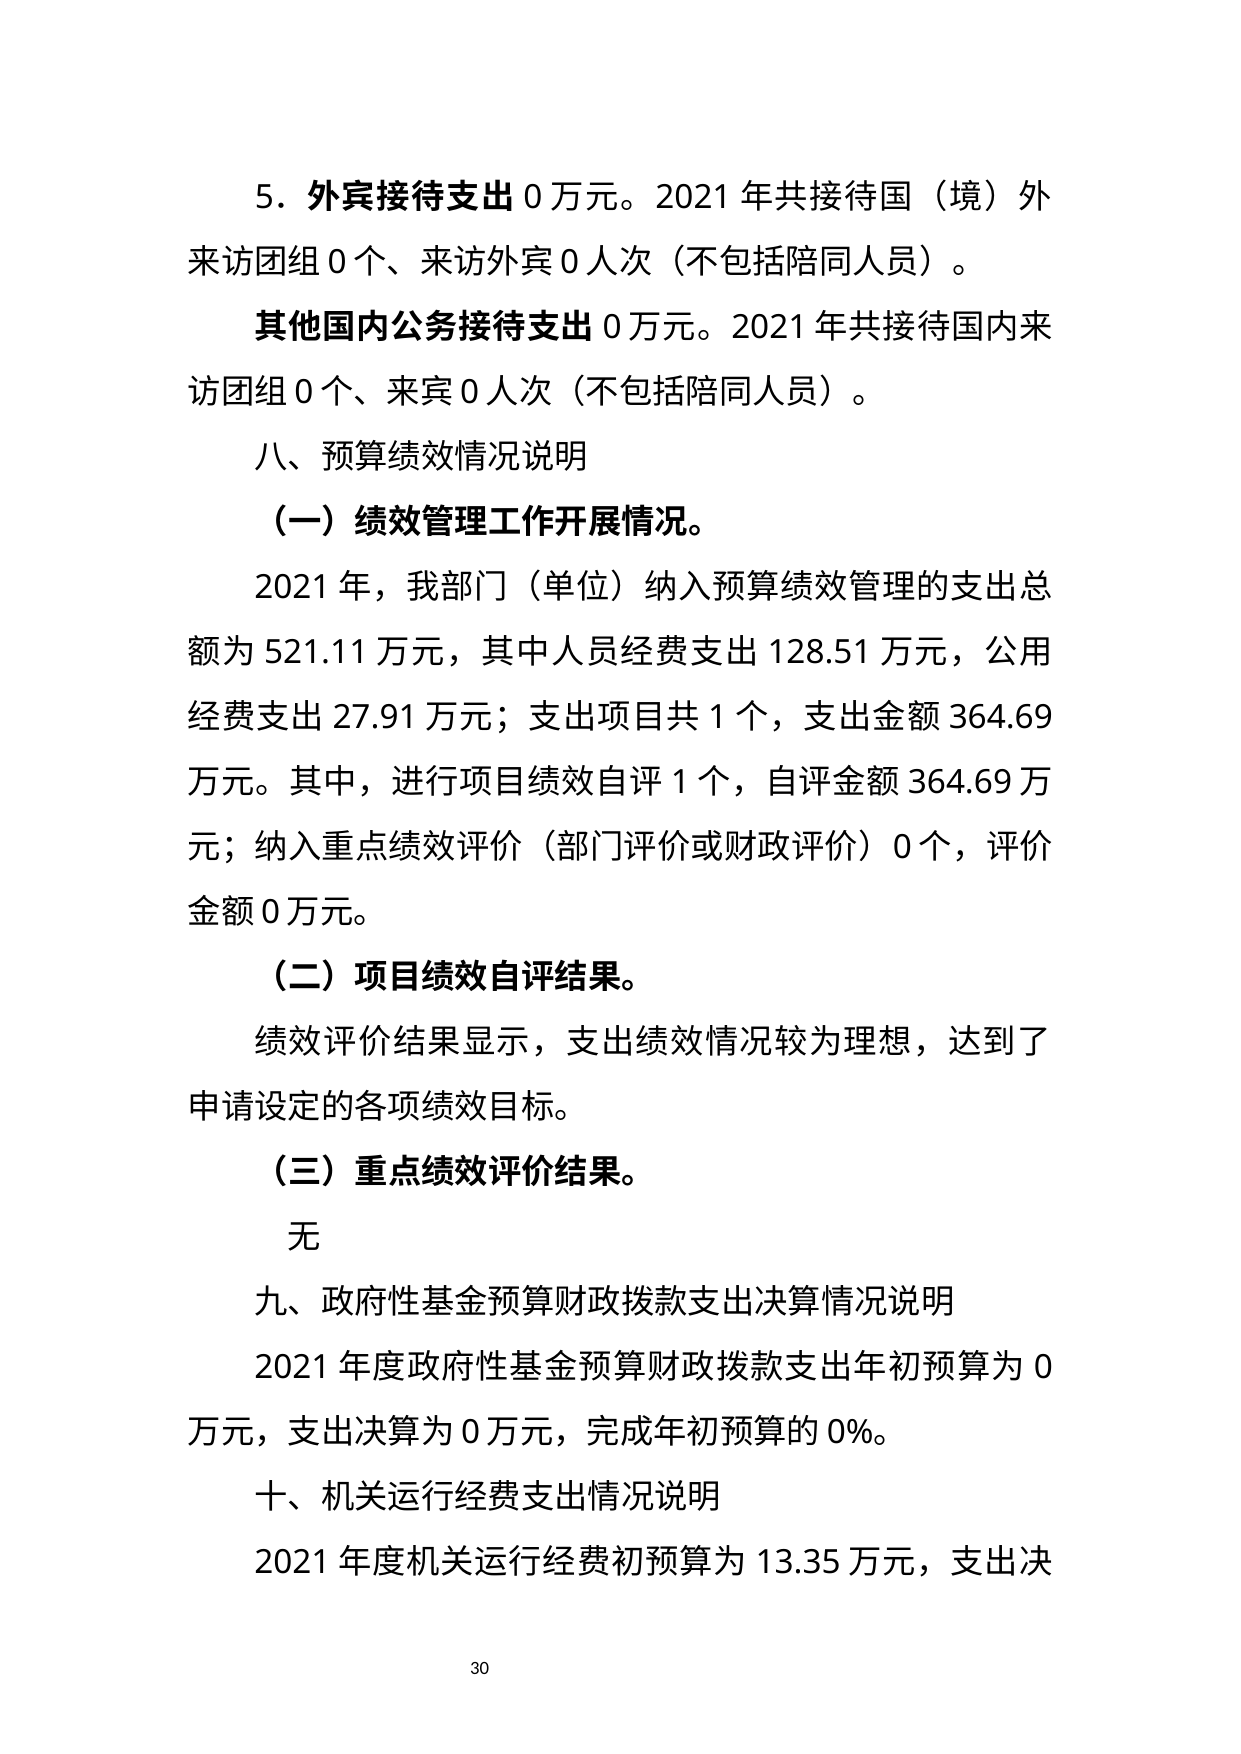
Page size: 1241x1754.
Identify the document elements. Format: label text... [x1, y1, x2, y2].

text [187, 1527, 1053, 1592]
text 九、政府性基金预算财政拨款支出决算情况说明 [187, 1267, 1053, 1332]
text （二）项目绩效自评结果。 [187, 942, 1053, 1007]
text 绩效评价结果显示，支出绩效情况较为理想，达到了申请设定的各项绩效目标。 [187, 1007, 1053, 1137]
list 外宾接待支出0万元。2021年共接待国（境）外来访团组0个、来访外宾0人次（不包括陪同人员）。 [187, 162, 1053, 292]
list 无 [187, 1202, 1053, 1267]
text 2021年度政府性基金预算财政拨款支出年初预算为0万元，支出决算为0万元，完成年初预算的0%。 [187, 1332, 1053, 1462]
text （一）绩效管理工作开展情况。 [187, 487, 1053, 552]
list 重点绩效评价结果。 [187, 1137, 1053, 1202]
text 2021年，我部门（单位）纳入预算绩效管理的支出总额为521.11万元，其中人员经费支出128.51万元，公用经费支出27.91万元；支出项目共1个，支出金额364.69万元。其中，进行项目绩效自评1个，自评金额364.69万元；纳入重点绩效评价（部门评价或财政评价）0个，评价金额0万元。 [187, 552, 1053, 942]
text 十、机关运行经费支出情况说明 [187, 1462, 1053, 1527]
text 八、预算绩效情况说明 [187, 422, 1053, 487]
text 其他国内公务接待支出0万元。2021年共接待国内来访团组0个、来宾0人次（不包括陪同人员）。 [187, 292, 1053, 422]
